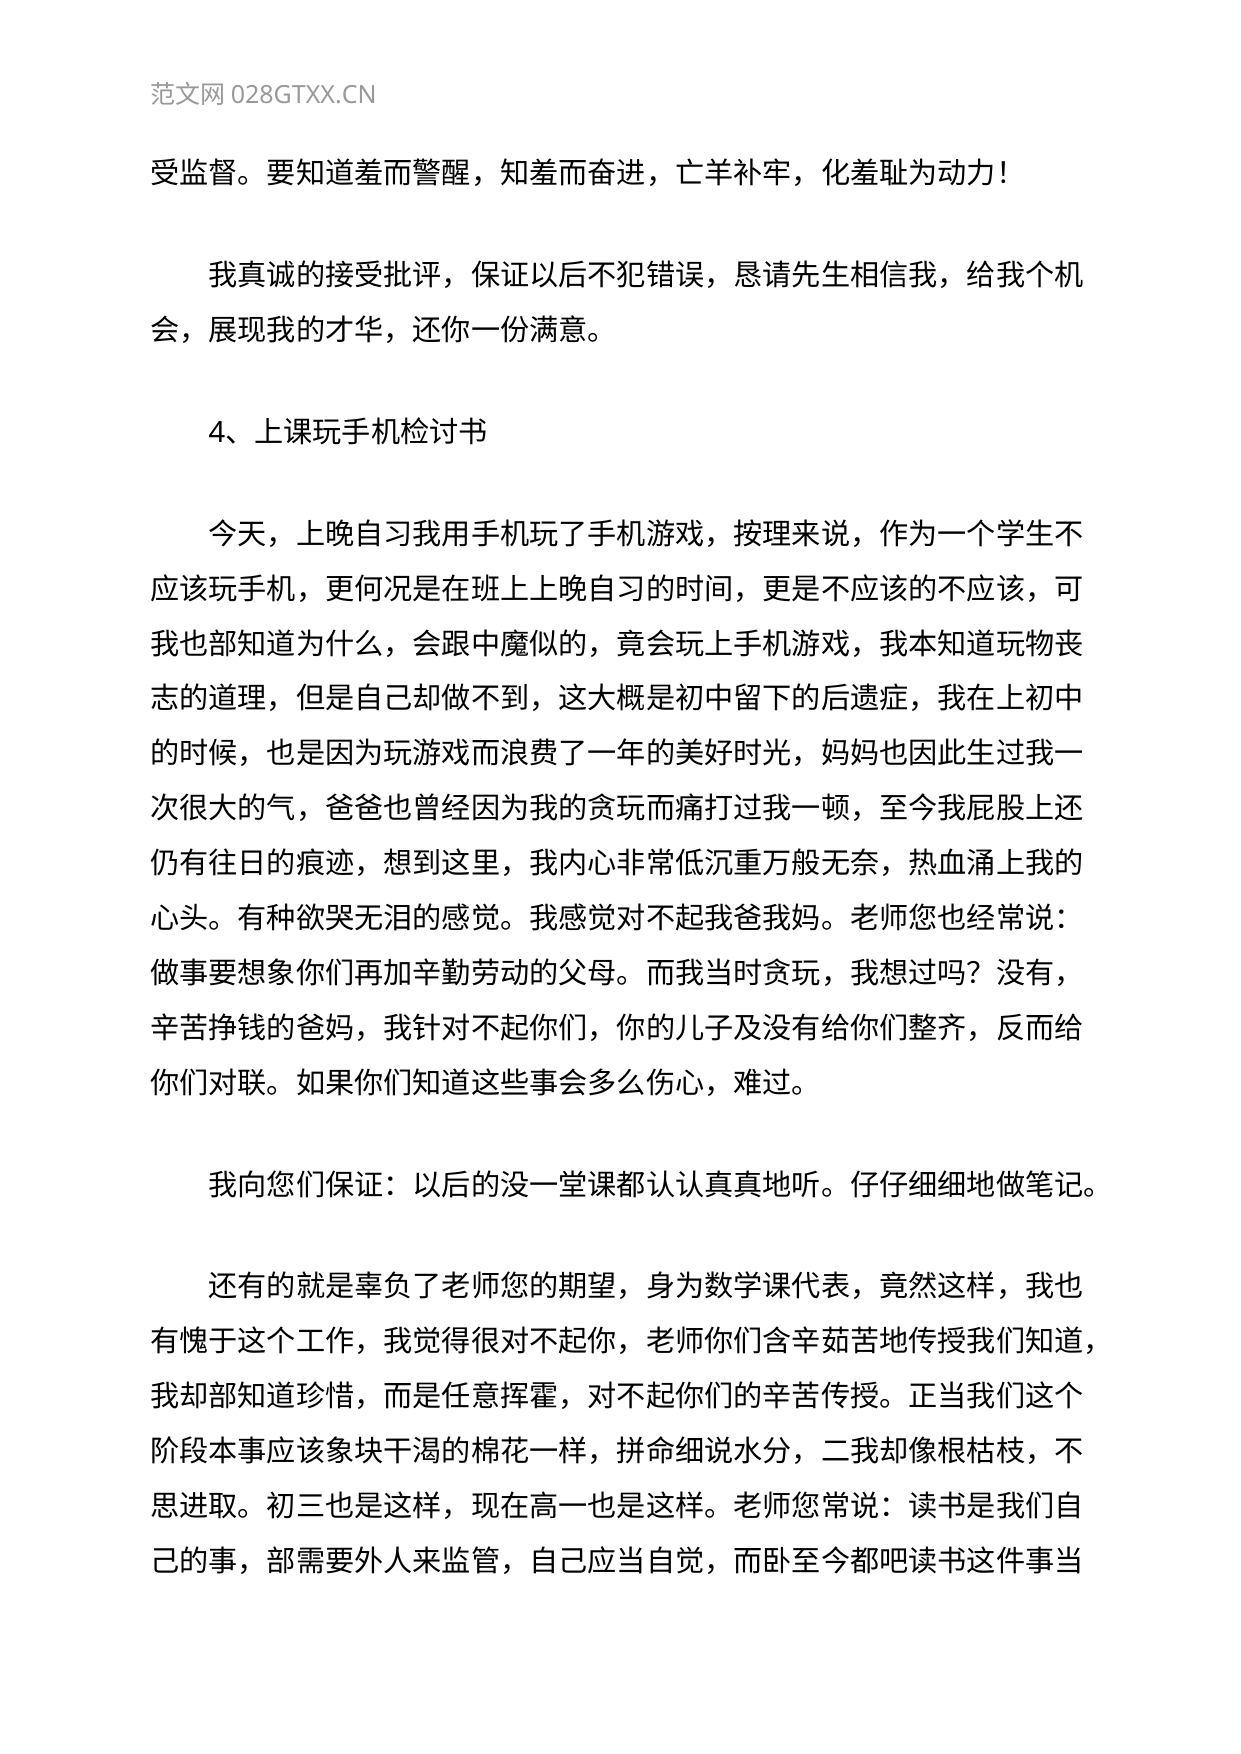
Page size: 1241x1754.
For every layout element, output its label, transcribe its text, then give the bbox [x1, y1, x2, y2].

text 4、上课玩手机检讨书 [150, 408, 1090, 451]
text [150, 1263, 1090, 1580]
text 我向您们保证：以后的没一堂课都认认真真地听。仔仔细细地做笔记。 [150, 1161, 1090, 1203]
text 今天，上晚自习我用手机玩了手机游戏，按理来说，作为一个学生不应该玩手机，更何况是在班上上晚自习的时间，更是不应该的不应该，可我也部知道为什么，会跟中魔似的，竟会玩上手机游戏，我本知道玩物丧志的道理，但是自己却做不到，这大概是初中留下的后遗症，我在上初中的时候，也是因为玩游戏而浪费了一年的美好时光，妈妈也因此生过我一次很大的气，爸爸也曾经因为我的贪玩而痛打过我一顿，至今我屁股上还仍有往日的痕迹，想到这里，我内心非常低沉重万般无奈，热血涌上我的心头。有种欲哭无泪的感觉。我感觉对不起我爸我妈。老师您也经常说：做事要想象你们再加辛勤劳动的父母。而我当时贪玩，我想过吗？没有，辛苦挣钱的爸妈，我针对不起你们，你的儿子及没有给你们整齐，反而给你们对联。如果你们知道这些事会多么伤心，难过。 [150, 510, 1090, 1102]
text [150, 150, 1090, 192]
text 我真诚的接受批评，保证以后不犯错误，恳请先生相信我，给我个机会，展现我的才华，还你一份满意。 [150, 252, 1090, 349]
